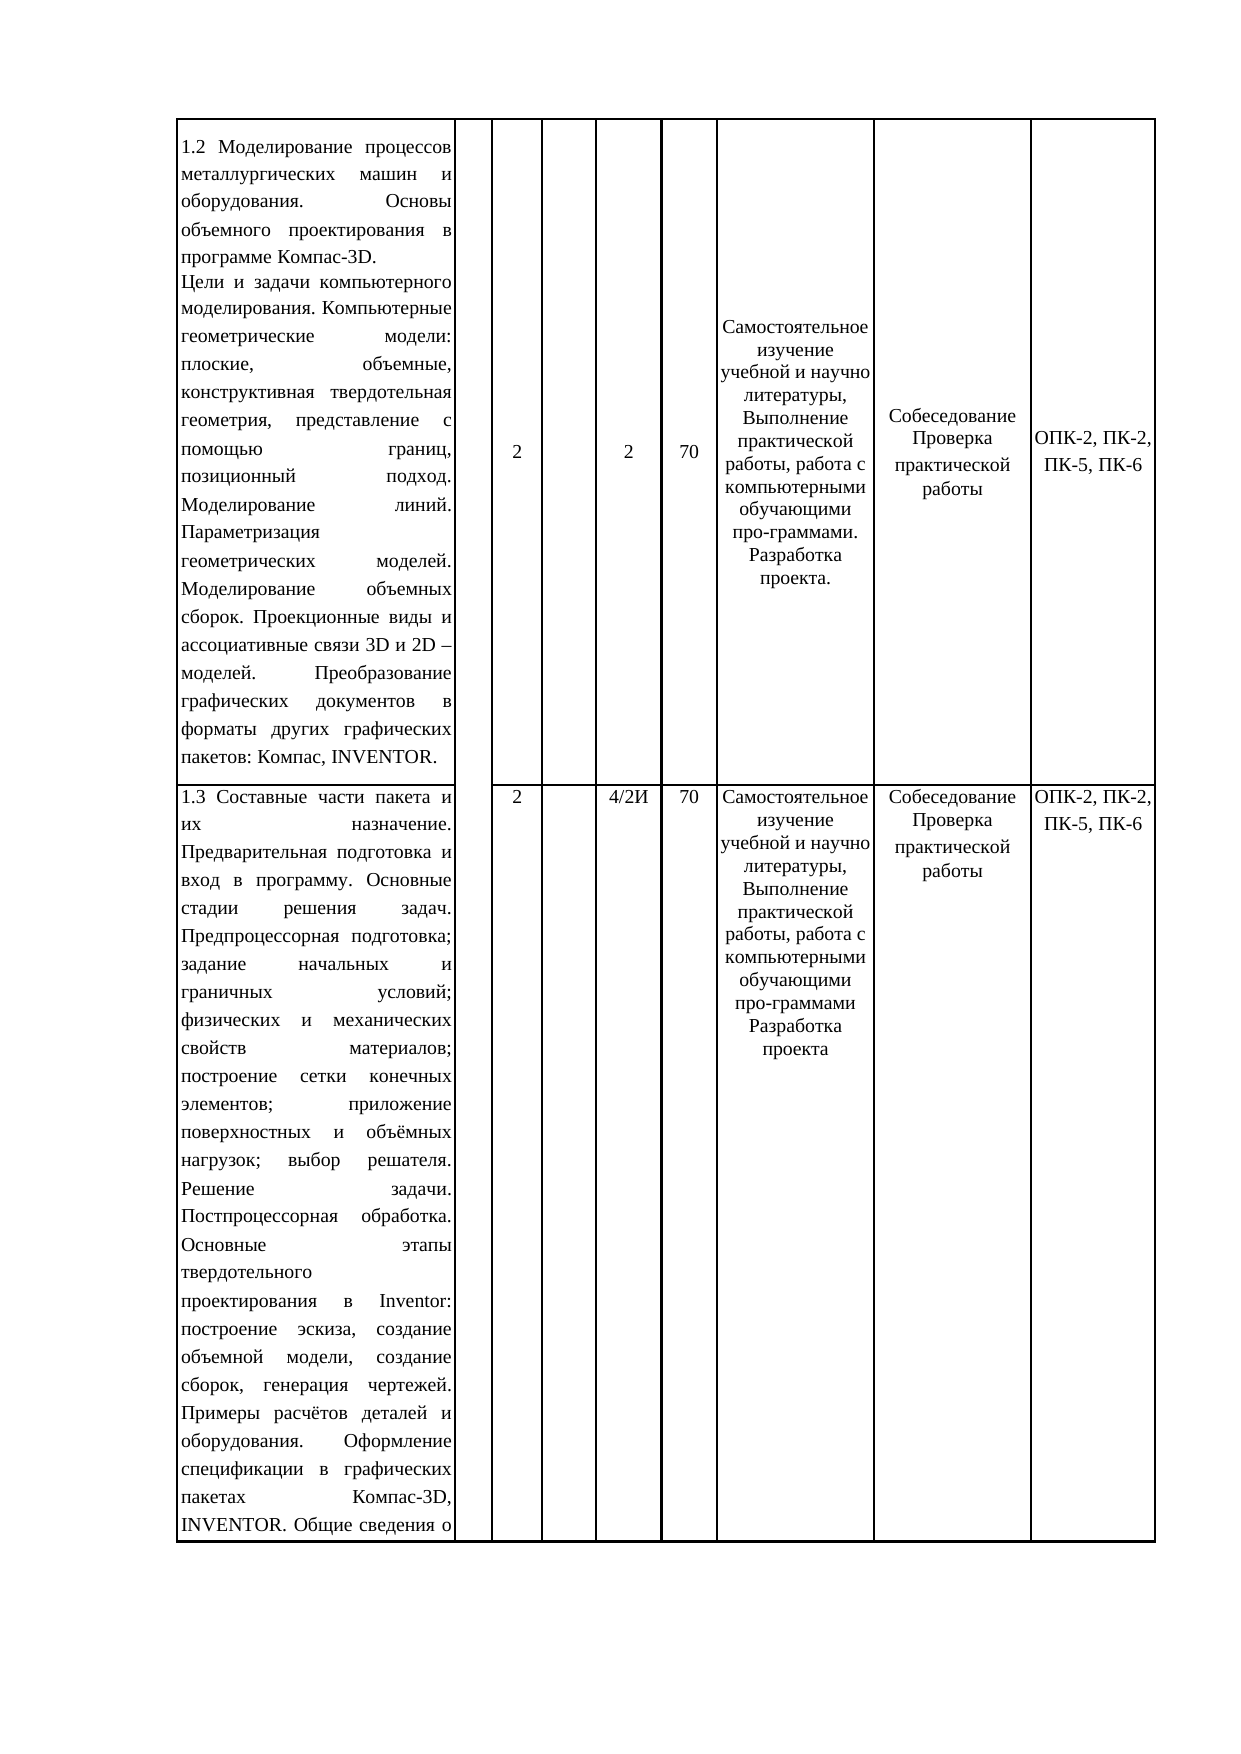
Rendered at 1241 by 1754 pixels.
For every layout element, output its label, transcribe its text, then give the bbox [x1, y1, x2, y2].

table_cell 1.2 Моделирование процессов металлургических машин и оборудования. Основы объемного проектирования в программе Компас-3D. Цели и задачи компьютерного моделирования. Компьютерные геометрические модели: плоские, объемные, конструктивная твердотельная геометрия, представление с помощью границ, позиционный подход. Моделирование линий. Параметризация геометрических моделей. Моделирование объемных сборок. Проекционные виды и ассоциативные связи 3D и 2D – моделей. Преобразование графических документов в форматы других графических пакетов: Компас, INVENTOR. [178, 120, 454, 783]
table_cell 2 [493, 786, 541, 1540]
table_cell ОПК-2, ПК-2, ПК-5, ПК-6 [1032, 120, 1154, 783]
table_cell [718, 786, 873, 1540]
table_cell 70 [663, 786, 716, 1540]
table_cell 1.3 Составные части пакета и их назначение. Предварительная подготовка и вход в программу. Основные стадии решения задач. Предпроцессорная подготовка; задание начальных и граничных условий; физических и механических свойств материалов; построение сетки конечных элементов; приложение поверхностных и объёмных нагрузок; выбор решателя. Решение задачи. Постпроцессорная обработка. Основные этапы твердотельного проектирования в Inventor: построение эскиза, создание объемной модели, создание сборок, генерация чертежей. Примеры расчётов деталей и оборудования. Оформление спецификации в графических пакетах Компас-3D, INVENTOR. Общие сведения о спецификации Компас-3D. [178, 786, 454, 1540]
table_cell 4/2И [597, 786, 660, 1540]
table_cell [543, 786, 595, 1540]
table_cell Собеседование Проверка практической работы [875, 120, 1030, 783]
table_cell Самостоятельное изучение учебной и научно литературы, Выполнение практической работы, работа с компьютерными обучающими про-граммами. Разработка проекта. [718, 120, 873, 783]
table_cell [543, 120, 595, 783]
table_cell 2 [493, 120, 541, 783]
table_cell 2 [597, 120, 660, 783]
table_cell 70 [663, 120, 716, 783]
table_cell 3 [456, 120, 491, 1540]
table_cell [875, 786, 1030, 1540]
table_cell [1032, 786, 1154, 1540]
